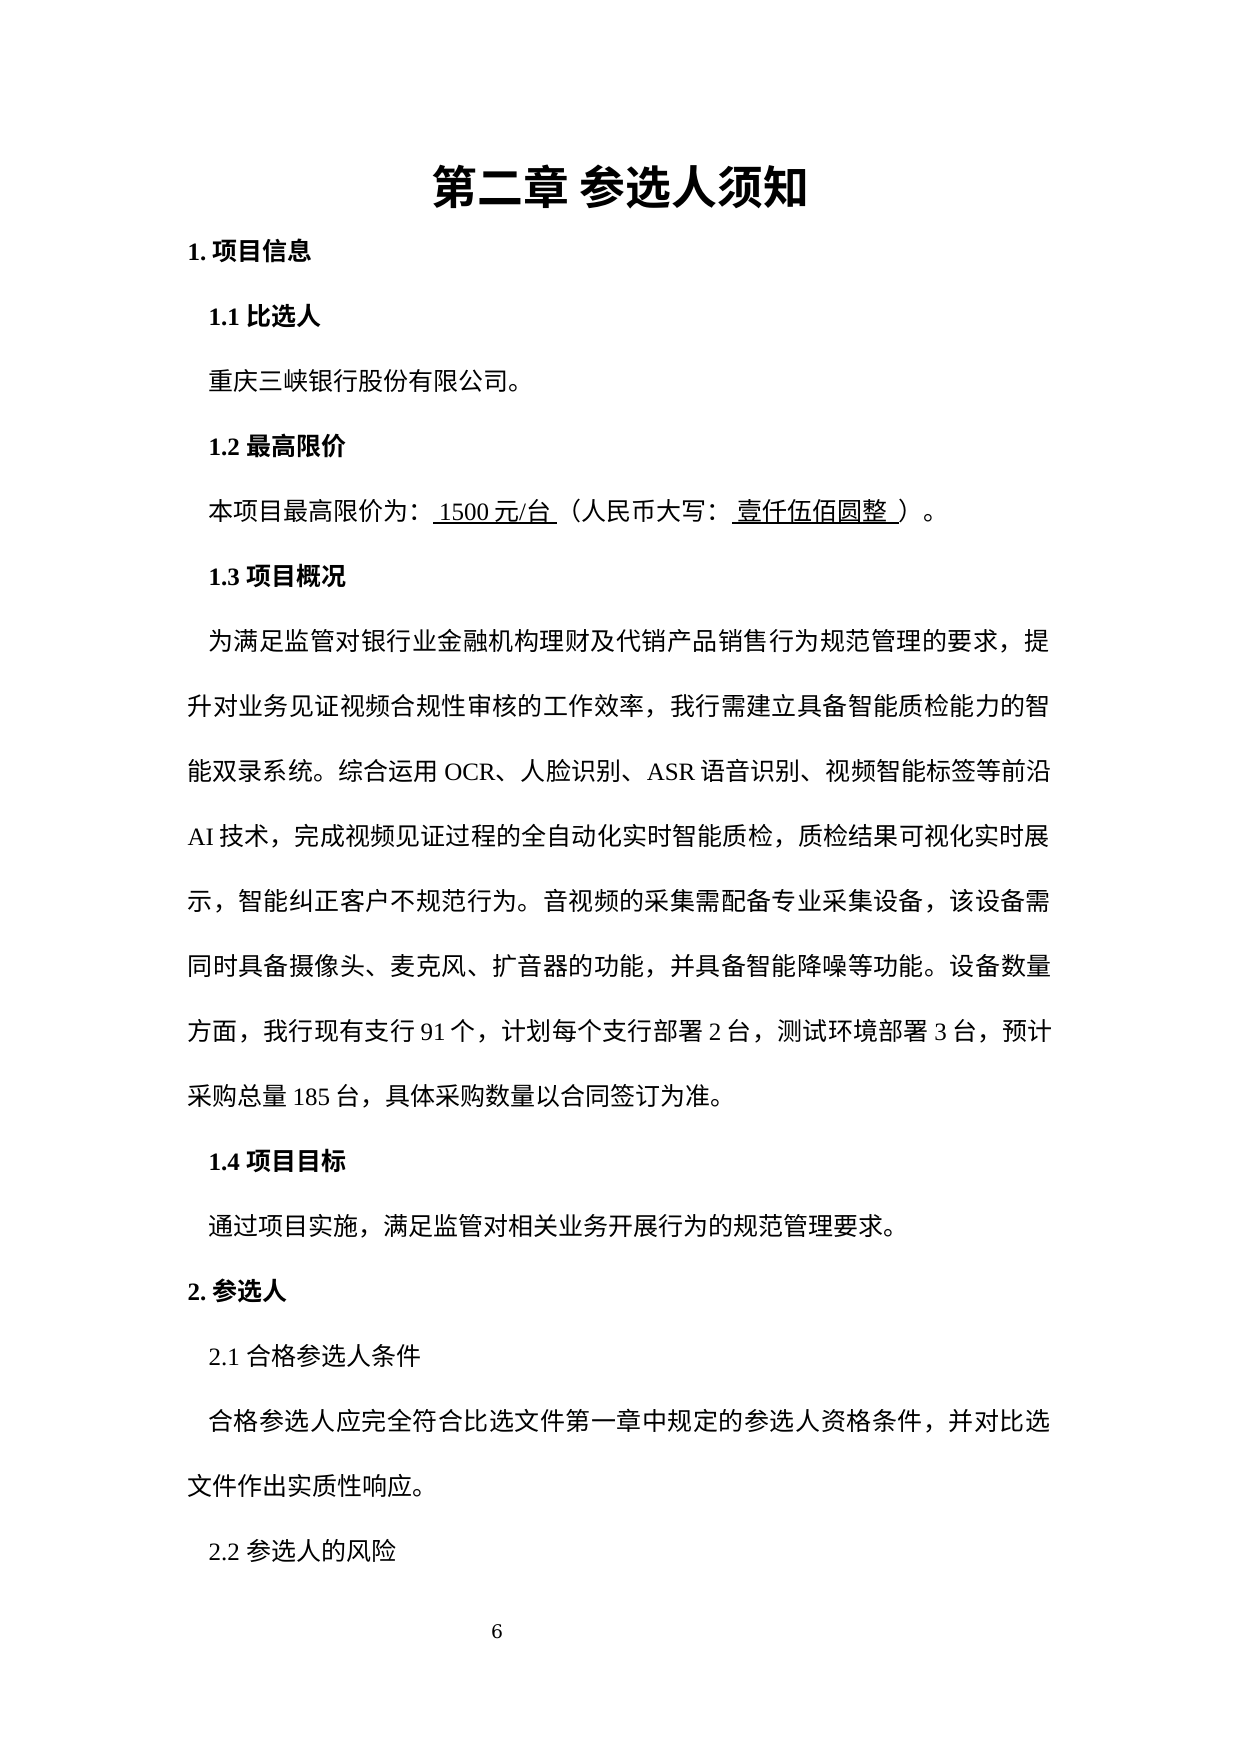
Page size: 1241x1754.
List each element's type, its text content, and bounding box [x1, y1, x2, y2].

text 重庆三峡银行股份有限公司。 [187, 347, 1053, 412]
text 2.1 合格参选人条件 [187, 1322, 1053, 1387]
text 2.2 参选人的风险 [187, 1517, 1053, 1582]
text 本项目最高限价为： 1500元/台 （人民币大写： 壹仟伍佰圆整 ）。 [187, 477, 1053, 542]
text 通过项目实施，满足监管对相关业务开展行为的规范管理要求。 [187, 1192, 1053, 1257]
text 为满足监管对银行业金融机构理财及代销产品销售行为规范管理的要求，提升对业务见证视频合规性审核的工作效率，我行需建立具备智能质检能力的智能双录系统。综合运用OCR、人脸识别、ASR语音识别、视频智能标签等前沿 AI技术，完成视频见证过程的全自动化实时智能质检，质检结果可视化实时展示，智能纠正客户不规范行为。音视频的采集需配备专业采集设备，该设备需同时具备摄像头、麦克风、扩音器的功能，并具备智能降噪等功能。设备数量方面，我行现有支行91个，计划每个支行部署2台，测试环境部署3台，预计采购总量185台，具体采购数量以合同签订为准。 [187, 607, 1053, 1127]
subtitle 1.4 项目目标 [187, 1127, 1053, 1192]
text 合格参选人应完全符合比选文件第一章中规定的参选人资格条件，并对比选文件作出实质性响应。 [187, 1387, 1053, 1517]
subtitle 1. 项目信息 [187, 217, 1053, 282]
subtitle 第二章 参选人须知 [187, 154, 1053, 217]
subtitle 1.3 项目概况 [187, 542, 1053, 607]
subtitle 1.1 比选人 [187, 282, 1053, 347]
subtitle 1.2 最高限价 [187, 412, 1053, 477]
subtitle 2. 参选人 [187, 1257, 1053, 1322]
